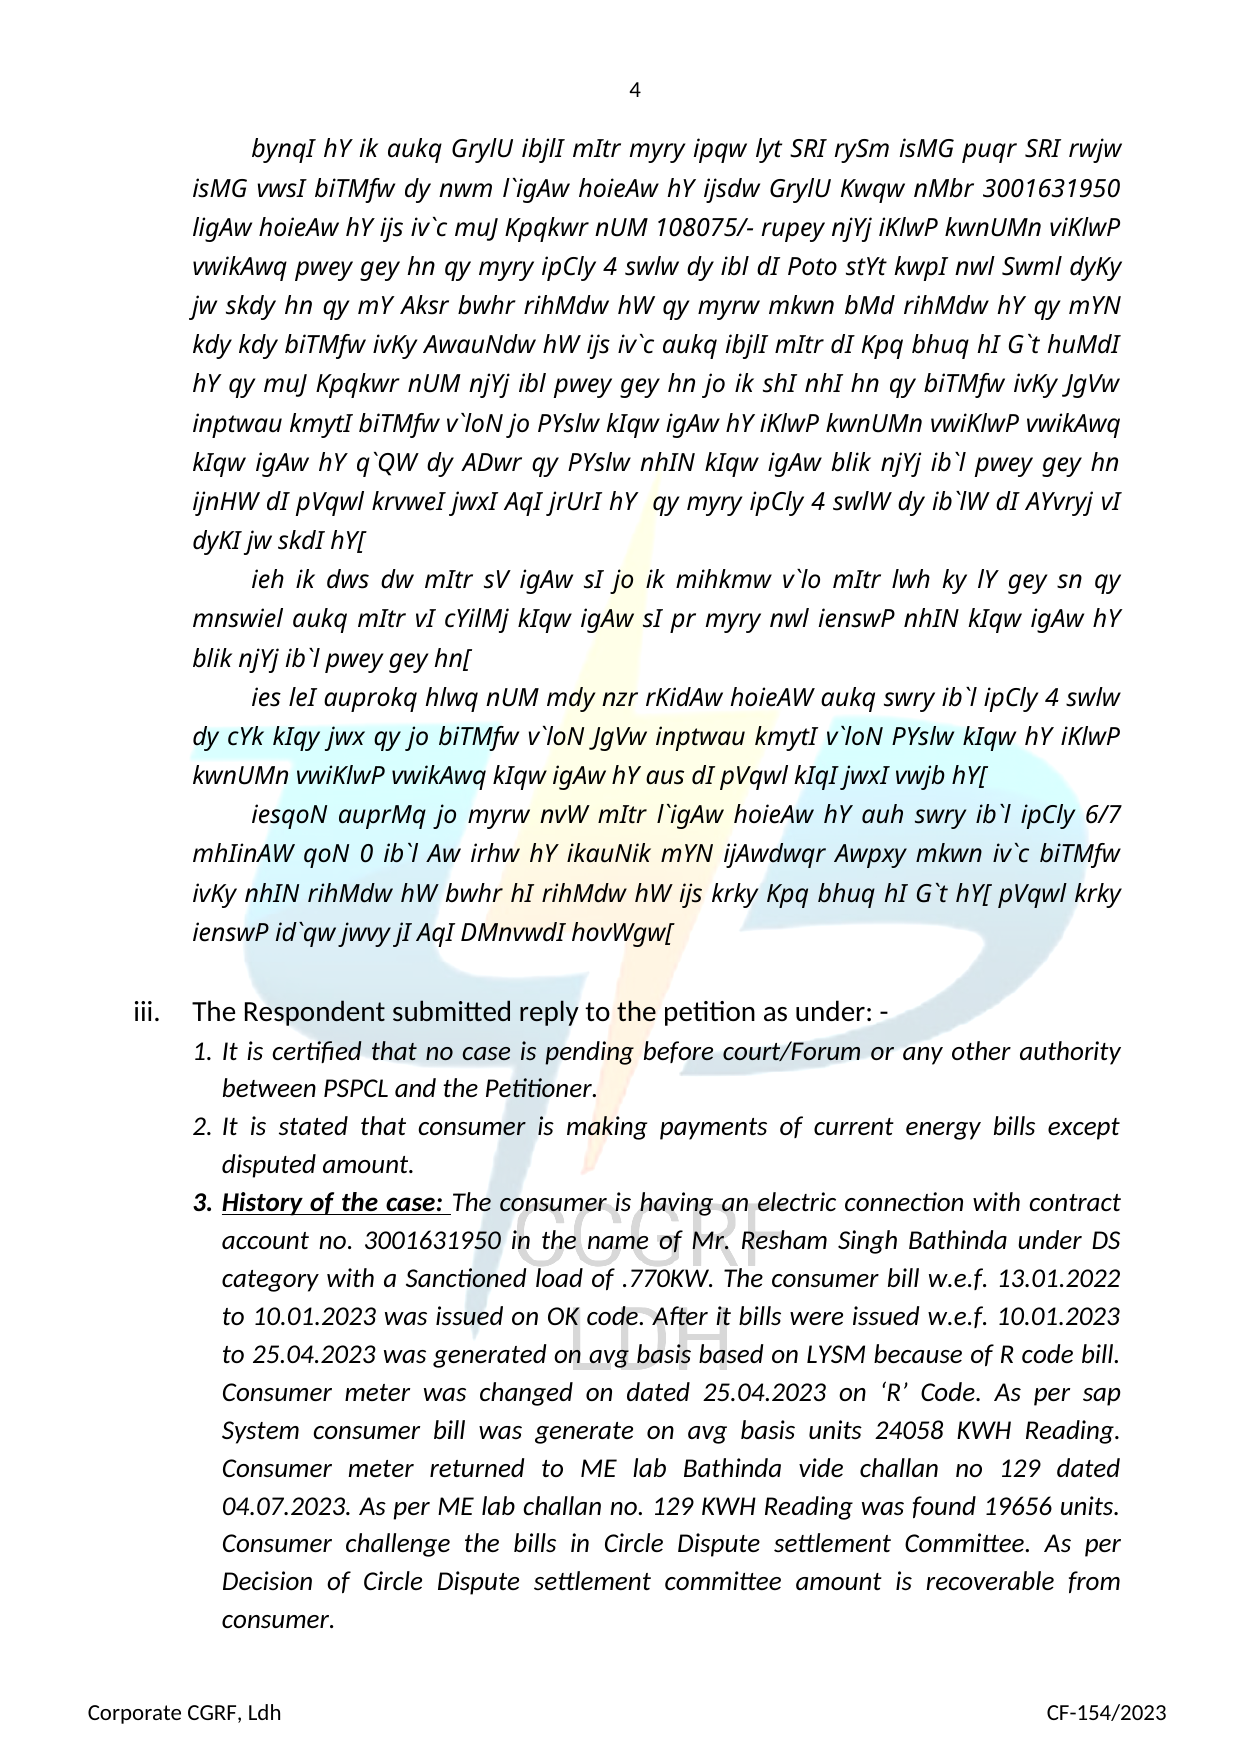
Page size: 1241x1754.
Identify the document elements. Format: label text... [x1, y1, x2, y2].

list It is certified that no case is pending before court/Forum or any other authority between PSPCL and the Petitioner. [192, 1034, 1122, 1104]
list It is stated that consumer is making payments of current energy bills except disputed amount. [192, 1109, 1122, 1180]
list ieh ik dws dw mItr sV igAw sI jo ik mihkmw v`lo mItr lwh ky lY gey sn qy mnswiel aukq mItr vI cYilMj kIqw igAw sI pr myry nwl ienswP nhIN kIqw igAw hY blik njYj ib`l pwey gey hn[ [192, 562, 1122, 674]
list bynqI hY ik aukq GrylU ibjlI mItr myry ipqw lyt SRI rySm isMG puqr SRI rwjw isMG vwsI biTMfw dy nwm l`igAw hoieAw hY ijsdw GrylU Kwqw nMbr 3001631950 ligAw hoieAw hY ijs iv`c muJ Kpqkwr nUM 108075/- rupey njYj iKlwP kwnUMn viKlwP vwikAwq pwey gey hn qy myry ipCly 4 swlw dy ibl dI Poto stYt kwpI nwl Swml dyKy jw skdy hn qy mY Aksr bwhr rihMdw hW qy myrw mkwn bMd rihMdw hY qy mYN kdy kdy biTMfw ivKy AwauNdw hW ijs iv`c aukq ibjlI mItr dI Kpq bhuq hI G`t huMdI hY qy muJ Kpqkwr nUM njYj ibl pwey gey hn jo ik shI nhI hn qy biTMfw ivKy JgVw inptwau kmytI biTMfw v`loN jo PYslw kIqw igAw hY iKlwP kwnUMn vwiKlwP vwikAwq kIqw igAw hY q`QW dy ADwr qy PYslw nhIN kIqw igAw blik njYj ib`l pwey gey hn ijnHW dI pVqwl krvweI jwxI AqI jrUrI hY qy myry ipCly 4 swlW dy ib`lW dI AYvryj vI dyKI jw skdI hY[ [192, 131, 1122, 557]
list ies leI auprokq hlwq nUM mdy nzr rKidAw hoieAW aukq swry ib`l ipCly 4 swlw dy cYk kIqy jwx qy jo biTMfw v`loN JgVw inptwau kmytI v`loN PYslw kIqw hY iKlwP kwnUMn vwiKlwP vwikAwq kIqw igAw hY aus dI pVqwl kIqI jwxI vwjb hY[ [192, 679, 1122, 792]
list History of the case: The consumer is having an electric connection with contract account no. 3001631950 in the name of Mr. Resham Singh Bathinda under DS category with a Sanctioned load of .770KW. The consumer bill w.e.f. 13.01.2022 to 10.01.2023 was issued on OK code. After it bills were issued w.e.f. 10.01.2023 to 25.04.2023 was generated on avg basis based on LYSM because of R code bill. Consumer meter was changed on dated 25.04.2023 on ‘R’ Code. As per sap System consumer bill was generate on avg basis units 24058 KWH Reading. Consumer meter returned to ME lab Bathinda vide challan no 129 dated 04.07.2023. As per ME lab challan no. 129 KWH Reading was found 19656 units. Consumer challenge the bills in Circle Dispute settlement Committee. As per Decision of Circle Dispute settlement committee amount is recoverable from consumer. [192, 1185, 1122, 1635]
list The Respondent submitted reply to the petition as under: - [133, 993, 1122, 1028]
list iesqoN auprMq jo myrw nvW mItr l`igAw hoieAw hY auh swry ib`l ipCly 6/7 mhIinAW qoN 0 ib`l Aw irhw hY ikauNik mYN ijAwdwqr Awpxy mkwn iv`c biTMfw ivKy nhIN rihMdw hW bwhr hI rihMdw hW ijs krky Kpq bhuq hI G`t hY[ pVqwl krky ienswP id`qw jwvy jI AqI DMnvwdI hovWgw[ [192, 797, 1122, 948]
